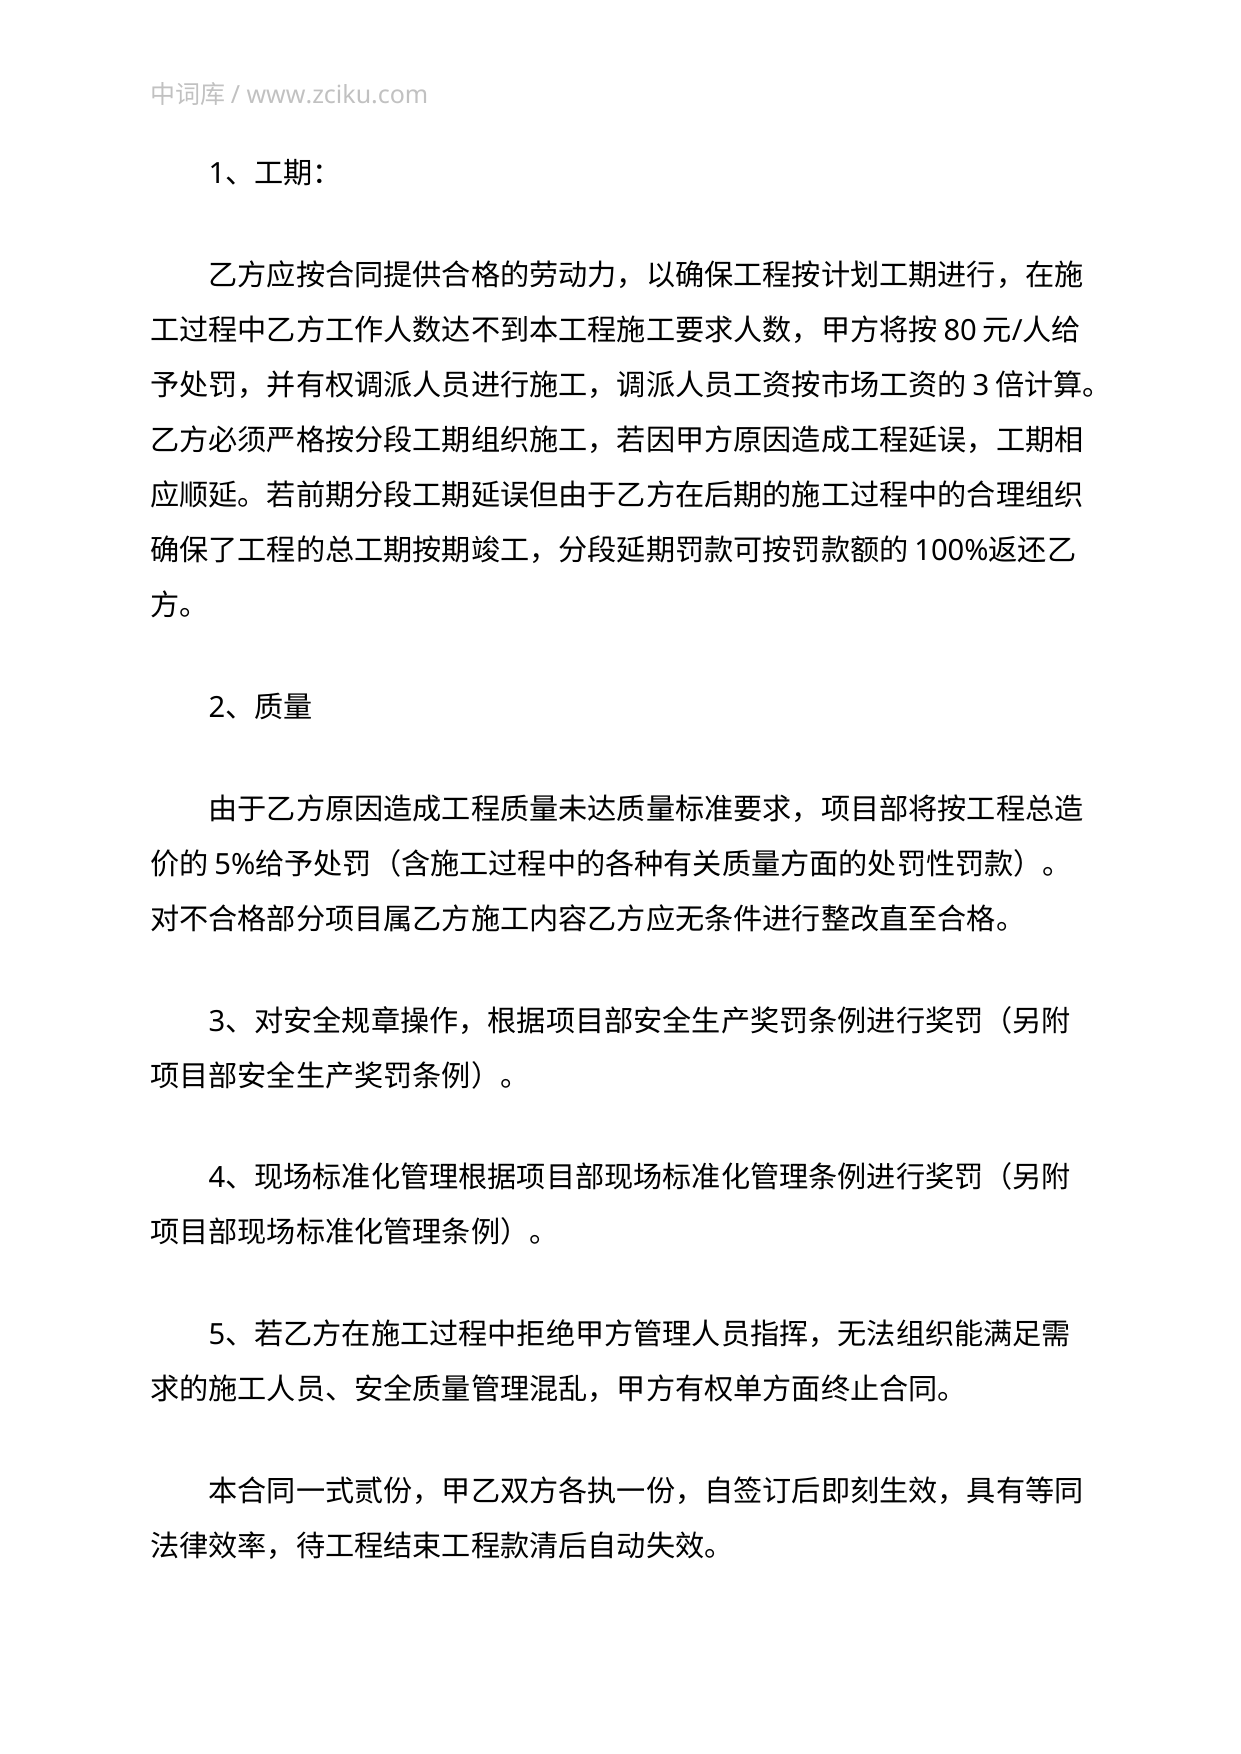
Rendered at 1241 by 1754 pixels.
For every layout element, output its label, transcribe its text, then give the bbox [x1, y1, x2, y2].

text 3、对安全规章操作，根据项目部安全生产奖罚条例进行奖罚（另附项目部安全生产奖罚条例）。 [150, 997, 1090, 1094]
text 本合同一式贰份，甲乙双方各执一份，自签订后即刻生效，具有等同法律效率，待工程结束工程款清后自动失效。 [150, 1467, 1090, 1564]
text 乙方应按合同提供合格的劳动力，以确保工程按计划工期进行，在施工过程中乙方工作人数达不到本工程施工要求人数，甲方将按80元/人给予处罚，并有权调派人员进行施工，调派人员工资按市场工资的3倍计算。乙方必须严格按分段工期组织施工，若因甲方原因造成工程延误，工期相应顺延。若前期分段工期延误但由于乙方在后期的施工过程中的合理组织确保了工程的总工期按期竣工，分段延期罚款可按罚款额的100%返还乙方。 [150, 252, 1090, 624]
text 5、若乙方在施工过程中拒绝甲方管理人员指挥，无法组织能满足需求的施工人员、安全质量管理混乱，甲方有权单方面终止合同。 [150, 1311, 1090, 1408]
text 4、现场标准化管理根据项目部现场标准化管理条例进行奖罚（另附项目部现场标准化管理条例）。 [150, 1154, 1090, 1251]
text 2、质量 [150, 683, 1090, 726]
text 1、工期： [150, 150, 1090, 192]
text 由于乙方原因造成工程质量未达质量标准要求，项目部将按工程总造价的5%给予处罚（含施工过程中的各种有关质量方面的处罚性罚款）。对不合格部分项目属乙方施工内容乙方应无条件进行整改直至合格。 [150, 785, 1090, 938]
